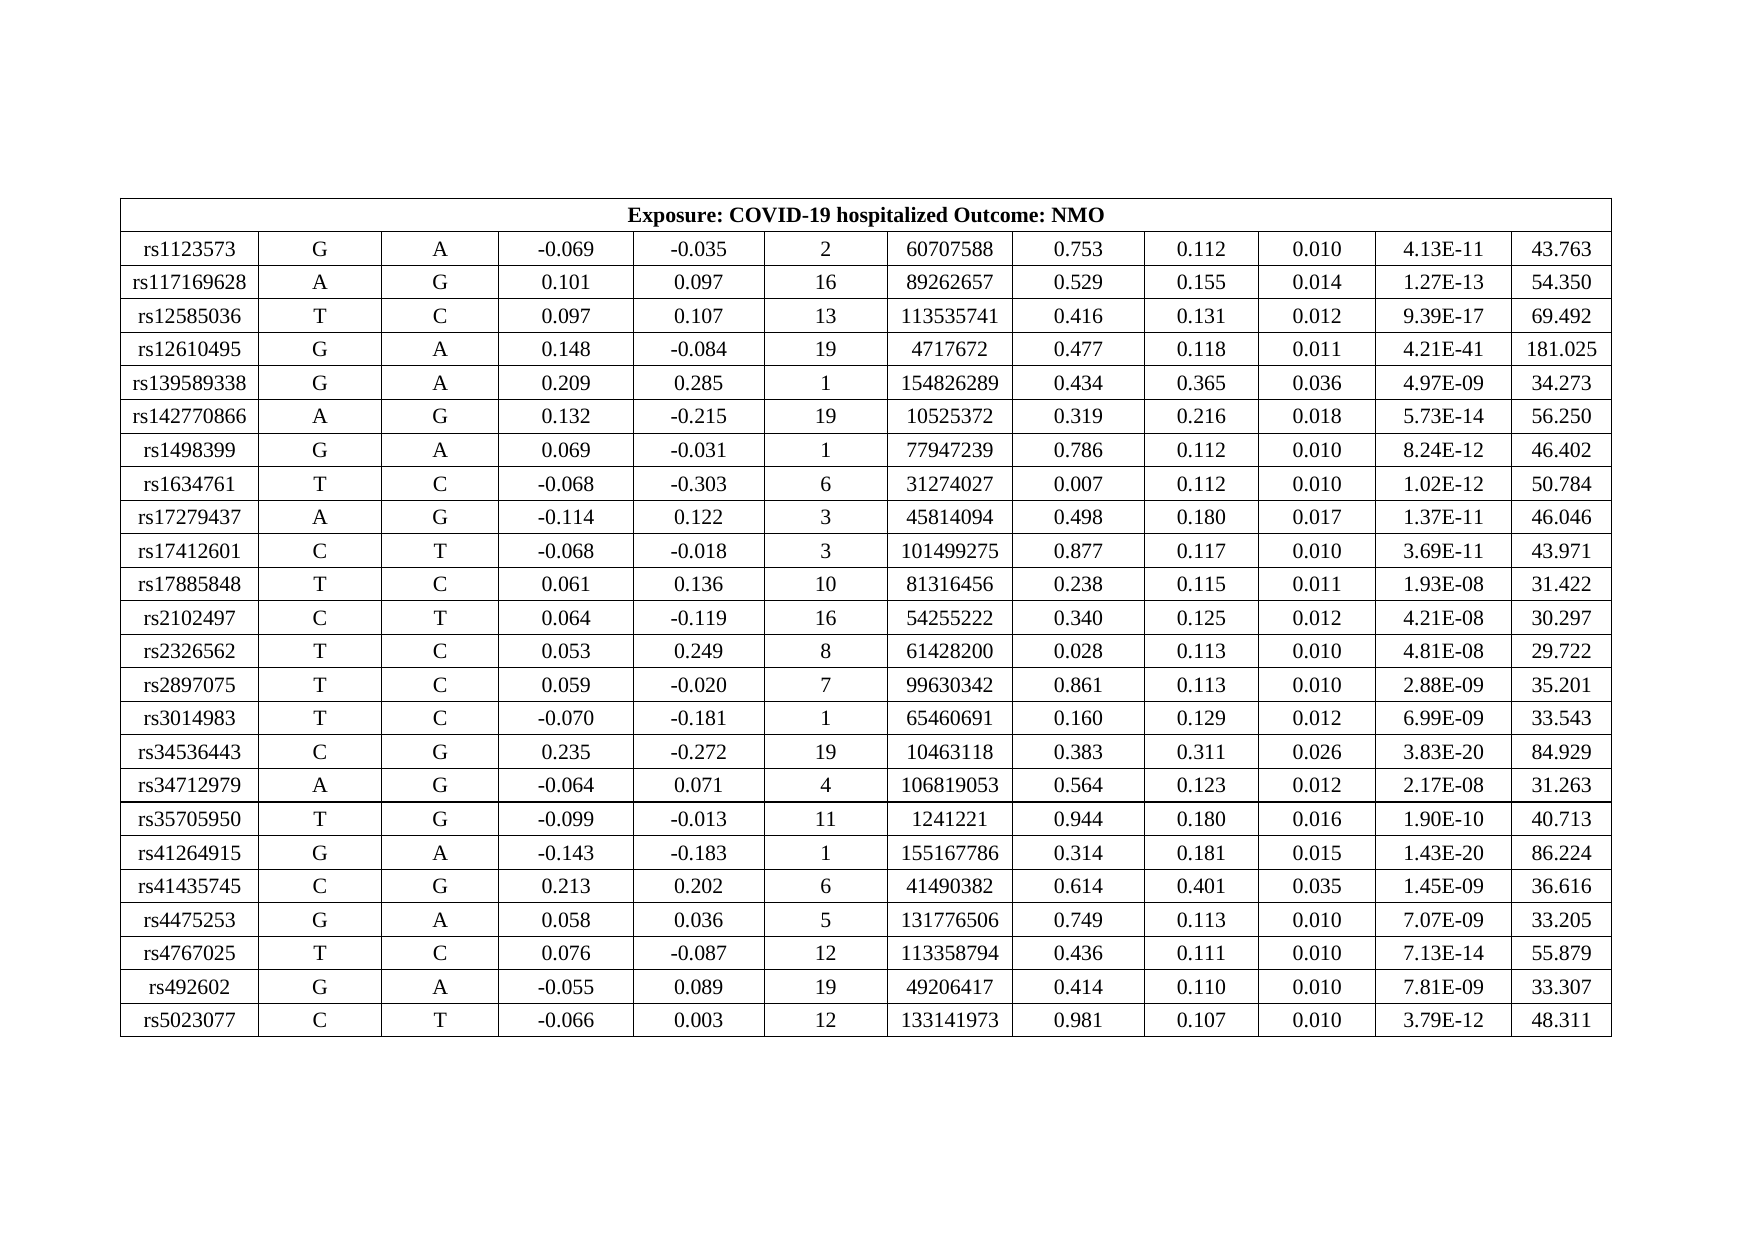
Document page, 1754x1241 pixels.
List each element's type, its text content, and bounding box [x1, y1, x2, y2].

table_cell 3.69E-11 [1376, 534, 1511, 567]
table_cell 31.422 [1512, 568, 1611, 600]
table_cell C [382, 635, 498, 667]
table_cell T [259, 702, 381, 734]
table_cell 10 [765, 568, 887, 600]
table_cell 40.713 [1512, 803, 1611, 835]
table_cell T [259, 568, 381, 600]
table_cell G [382, 400, 498, 432]
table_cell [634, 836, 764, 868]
table_cell 0.012 [1259, 769, 1375, 801]
table_cell 0.877 [1013, 534, 1144, 567]
table_cell 0.010 [1259, 534, 1375, 567]
table_cell 1.90E-10 [1376, 803, 1511, 835]
table_cell 61428200 [888, 635, 1012, 667]
table_cell 0.416 [1013, 299, 1144, 332]
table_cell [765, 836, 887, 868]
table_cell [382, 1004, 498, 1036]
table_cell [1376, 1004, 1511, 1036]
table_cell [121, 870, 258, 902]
table_cell C [382, 467, 498, 499]
table_cell 0.249 [634, 635, 764, 667]
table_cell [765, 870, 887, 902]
table_cell A [259, 400, 381, 432]
table_cell rs3014983 [121, 702, 258, 734]
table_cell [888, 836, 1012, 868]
table_cell 99630342 [888, 668, 1012, 701]
table_cell 0.107 [634, 299, 764, 332]
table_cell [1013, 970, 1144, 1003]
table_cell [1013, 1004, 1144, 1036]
table_cell -0.068 [499, 534, 633, 567]
table_cell 0.285 [634, 366, 764, 399]
table_cell -0.069 [499, 232, 633, 265]
table_cell 1 [765, 366, 887, 399]
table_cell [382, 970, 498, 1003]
table_cell 1.93E-08 [1376, 568, 1511, 600]
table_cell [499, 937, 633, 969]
table_cell 56.250 [1512, 400, 1611, 432]
table_cell rs117169628 [121, 266, 258, 298]
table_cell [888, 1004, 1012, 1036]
table_cell 4.21E-08 [1376, 601, 1511, 634]
table_cell 0.122 [634, 501, 764, 533]
table_cell 0.097 [634, 266, 764, 298]
table_cell 0.028 [1013, 635, 1144, 667]
table_cell 0.010 [1259, 232, 1375, 265]
table_cell -0.018 [634, 534, 764, 567]
table_cell rs35705950 [121, 803, 258, 835]
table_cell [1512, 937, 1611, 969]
table_cell 19 [765, 735, 887, 768]
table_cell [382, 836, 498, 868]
table_cell G [382, 735, 498, 768]
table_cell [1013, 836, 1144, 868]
table_cell 33.543 [1512, 702, 1611, 734]
table_cell 0.123 [1145, 769, 1258, 801]
table_cell 0.235 [499, 735, 633, 768]
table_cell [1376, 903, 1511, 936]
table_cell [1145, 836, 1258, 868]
table_cell 0.059 [499, 668, 633, 701]
table_cell 11 [765, 803, 887, 835]
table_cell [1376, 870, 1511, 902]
table_cell 0.115 [1145, 568, 1258, 600]
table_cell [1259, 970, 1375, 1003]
table_cell 16 [765, 266, 887, 298]
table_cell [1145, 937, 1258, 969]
table_cell 0.434 [1013, 366, 1144, 399]
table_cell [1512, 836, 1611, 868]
table_cell C [382, 702, 498, 734]
table_cell G [382, 803, 498, 835]
table_cell rs41264915 [121, 836, 258, 868]
table_cell 10525372 [888, 400, 1012, 432]
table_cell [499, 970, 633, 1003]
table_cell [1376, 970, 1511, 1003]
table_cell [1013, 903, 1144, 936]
table_cell 60707588 [888, 232, 1012, 265]
table_cell 0.319 [1013, 400, 1144, 432]
table_cell 89262657 [888, 266, 1012, 298]
table_cell 0.180 [1145, 501, 1258, 533]
table_cell 50.784 [1512, 467, 1611, 499]
table_cell 154826289 [888, 366, 1012, 399]
table_cell 45814094 [888, 501, 1012, 533]
table_cell 43.763 [1512, 232, 1611, 265]
table_cell rs2102497 [121, 601, 258, 634]
table_cell G [259, 434, 381, 466]
table_cell 0.311 [1145, 735, 1258, 768]
table_cell 101499275 [888, 534, 1012, 567]
table_cell 31274027 [888, 467, 1012, 499]
table_cell 0.113 [1145, 668, 1258, 701]
table_cell 8.24E-12 [1376, 434, 1511, 466]
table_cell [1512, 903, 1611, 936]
table_cell G [259, 232, 381, 265]
table_cell 113535741 [888, 299, 1012, 332]
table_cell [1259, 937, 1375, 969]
table_cell 0.017 [1259, 501, 1375, 533]
table_cell C [259, 534, 381, 567]
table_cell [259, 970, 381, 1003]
table_cell 46.046 [1512, 501, 1611, 533]
table_cell 0.132 [499, 400, 633, 432]
table_cell 65460691 [888, 702, 1012, 734]
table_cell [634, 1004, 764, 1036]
table_cell A [382, 366, 498, 399]
table_cell 0.113 [1145, 635, 1258, 667]
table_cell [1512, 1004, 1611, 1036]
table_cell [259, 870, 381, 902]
table_cell 0.036 [1259, 366, 1375, 399]
table_cell 0.129 [1145, 702, 1258, 734]
table_cell -0.068 [499, 467, 633, 499]
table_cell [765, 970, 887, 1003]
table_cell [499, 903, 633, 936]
table_cell 54.350 [1512, 266, 1611, 298]
table_cell 13 [765, 299, 887, 332]
table_cell 0.498 [1013, 501, 1144, 533]
table_cell 0.117 [1145, 534, 1258, 567]
table_cell 31.263 [1512, 769, 1611, 801]
table_cell -0.084 [634, 333, 764, 365]
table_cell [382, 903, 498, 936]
table_cell 0.064 [499, 601, 633, 634]
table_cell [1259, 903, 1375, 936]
table_cell -0.303 [634, 467, 764, 499]
table_cell -0.181 [634, 702, 764, 734]
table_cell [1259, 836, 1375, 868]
table_cell 3.83E-20 [1376, 735, 1511, 768]
table_cell 0.383 [1013, 735, 1144, 768]
table_cell 0.118 [1145, 333, 1258, 365]
table_cell 16 [765, 601, 887, 634]
table_cell A [382, 434, 498, 466]
table_cell 0.786 [1013, 434, 1144, 466]
table_cell 0.010 [1259, 668, 1375, 701]
table_cell rs12610495 [121, 333, 258, 365]
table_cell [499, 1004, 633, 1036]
table_cell 1 [765, 434, 887, 466]
table_cell A [259, 769, 381, 801]
table_cell 0.007 [1013, 467, 1144, 499]
table_cell 0.012 [1259, 601, 1375, 634]
table_cell 0.340 [1013, 601, 1144, 634]
table_cell G [382, 266, 498, 298]
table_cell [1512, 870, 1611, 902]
table_cell A [259, 266, 381, 298]
table_cell 3 [765, 501, 887, 533]
table_cell rs17885848 [121, 568, 258, 600]
table_cell 0.012 [1259, 299, 1375, 332]
table_cell C [259, 601, 381, 634]
table_cell G [382, 501, 498, 533]
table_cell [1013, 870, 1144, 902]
table_cell 0.209 [499, 366, 633, 399]
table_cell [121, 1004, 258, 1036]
table_cell 0.016 [1259, 803, 1375, 835]
table_cell 0.477 [1013, 333, 1144, 365]
table_cell 4.13E-11 [1376, 232, 1511, 265]
table_cell 0.564 [1013, 769, 1144, 801]
table_cell 6.99E-09 [1376, 702, 1511, 734]
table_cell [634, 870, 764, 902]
table_cell T [259, 299, 381, 332]
table_cell 5.73E-14 [1376, 400, 1511, 432]
table_cell 106819053 [888, 769, 1012, 801]
table_cell rs17279437 [121, 501, 258, 533]
table_cell -0.215 [634, 400, 764, 432]
table_cell G [259, 366, 381, 399]
table_cell A [259, 501, 381, 533]
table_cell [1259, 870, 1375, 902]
table_cell 0.097 [499, 299, 633, 332]
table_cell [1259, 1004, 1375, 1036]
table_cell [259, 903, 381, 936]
table_cell 0.010 [1259, 467, 1375, 499]
table_cell 30.297 [1512, 601, 1611, 634]
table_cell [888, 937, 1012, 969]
table_cell 0.071 [634, 769, 764, 801]
table_cell C [382, 568, 498, 600]
table_cell G [382, 769, 498, 801]
table_cell 8 [765, 635, 887, 667]
table_cell 0.944 [1013, 803, 1144, 835]
table_cell 0.155 [1145, 266, 1258, 298]
table_cell 2.88E-09 [1376, 668, 1511, 701]
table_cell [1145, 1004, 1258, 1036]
table_cell 0.529 [1013, 266, 1144, 298]
table_cell 2 [765, 232, 887, 265]
table_cell 0.216 [1145, 400, 1258, 432]
table_cell T [259, 668, 381, 701]
table_cell 4717672 [888, 333, 1012, 365]
table_cell rs2326562 [121, 635, 258, 667]
table_cell T [259, 635, 381, 667]
table_cell rs17412601 [121, 534, 258, 567]
table_cell 2.17E-08 [1376, 769, 1511, 801]
table_cell -0.114 [499, 501, 633, 533]
table_cell 35.201 [1512, 668, 1611, 701]
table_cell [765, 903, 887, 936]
table_cell 10463118 [888, 735, 1012, 768]
table_cell 1.02E-12 [1376, 467, 1511, 499]
table_cell rs1498399 [121, 434, 258, 466]
table_cell rs142770866 [121, 400, 258, 432]
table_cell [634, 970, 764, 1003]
table_cell -0.035 [634, 232, 764, 265]
table_cell 0.053 [499, 635, 633, 667]
table_cell -0.013 [634, 803, 764, 835]
table_cell 1 [765, 702, 887, 734]
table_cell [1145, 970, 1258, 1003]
table_cell C [259, 735, 381, 768]
table_cell 0.753 [1013, 232, 1144, 265]
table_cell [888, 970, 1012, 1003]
table_cell G [259, 333, 381, 365]
table_cell 1241221 [888, 803, 1012, 835]
table_cell 0.365 [1145, 366, 1258, 399]
table_cell T [259, 467, 381, 499]
table_cell -0.064 [499, 769, 633, 801]
table_cell 0.018 [1259, 400, 1375, 432]
table_cell 0.861 [1013, 668, 1144, 701]
table_cell 81316456 [888, 568, 1012, 600]
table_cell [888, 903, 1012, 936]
table_cell -0.031 [634, 434, 764, 466]
table_cell Exposure: COVID-19 hospitalized Outcome: NMO [121, 199, 1611, 231]
table_cell 0.112 [1145, 467, 1258, 499]
table_cell 34.273 [1512, 366, 1611, 399]
table_cell 69.492 [1512, 299, 1611, 332]
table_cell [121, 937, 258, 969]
table_cell 0.180 [1145, 803, 1258, 835]
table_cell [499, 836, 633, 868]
table_cell T [259, 803, 381, 835]
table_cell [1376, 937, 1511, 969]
table_cell 0.112 [1145, 434, 1258, 466]
table_cell 1.37E-11 [1376, 501, 1511, 533]
table_cell 4.21E-41 [1376, 333, 1511, 365]
table_cell rs12585036 [121, 299, 258, 332]
table_cell 7 [765, 668, 887, 701]
table_cell 77947239 [888, 434, 1012, 466]
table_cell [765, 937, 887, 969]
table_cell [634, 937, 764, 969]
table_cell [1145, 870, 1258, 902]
table_cell A [382, 232, 498, 265]
table_cell G [259, 836, 381, 868]
table_cell 54255222 [888, 601, 1012, 634]
table_cell 0.125 [1145, 601, 1258, 634]
table_cell 0.010 [1259, 635, 1375, 667]
table_cell rs1123573 [121, 232, 258, 265]
table_cell 0.101 [499, 266, 633, 298]
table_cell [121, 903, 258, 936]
table_cell rs2897075 [121, 668, 258, 701]
table_cell rs34712979 [121, 769, 258, 801]
table_cell 0.026 [1259, 735, 1375, 768]
table_cell 0.011 [1259, 333, 1375, 365]
table_cell 0.160 [1013, 702, 1144, 734]
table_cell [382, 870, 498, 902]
table_cell 43.971 [1512, 534, 1611, 567]
table_cell 0.069 [499, 434, 633, 466]
table_cell 0.112 [1145, 232, 1258, 265]
table_cell T [382, 534, 498, 567]
table_cell 4 [765, 769, 887, 801]
table_cell -0.070 [499, 702, 633, 734]
table_cell 6 [765, 467, 887, 499]
table_cell C [382, 668, 498, 701]
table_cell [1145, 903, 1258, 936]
table_cell -0.099 [499, 803, 633, 835]
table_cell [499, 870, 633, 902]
table_cell 4.97E-09 [1376, 366, 1511, 399]
table_cell 0.014 [1259, 266, 1375, 298]
table_cell 19 [765, 333, 887, 365]
table_cell 9.39E-17 [1376, 299, 1511, 332]
table_cell -0.119 [634, 601, 764, 634]
table_cell 0.011 [1259, 568, 1375, 600]
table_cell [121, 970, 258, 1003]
table_cell 19 [765, 400, 887, 432]
table_cell 0.012 [1259, 702, 1375, 734]
table_cell 0.131 [1145, 299, 1258, 332]
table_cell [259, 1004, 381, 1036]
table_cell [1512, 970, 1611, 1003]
table_cell 3 [765, 534, 887, 567]
table_cell -0.020 [634, 668, 764, 701]
table_cell A [382, 333, 498, 365]
table_cell 0.136 [634, 568, 764, 600]
table_cell 84.929 [1512, 735, 1611, 768]
table_cell T [382, 601, 498, 634]
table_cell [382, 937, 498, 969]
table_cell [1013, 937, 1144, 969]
table_cell 29.722 [1512, 635, 1611, 667]
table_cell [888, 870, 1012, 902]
table_cell rs139589338 [121, 366, 258, 399]
table_cell 4.81E-08 [1376, 635, 1511, 667]
table_cell 0.010 [1259, 434, 1375, 466]
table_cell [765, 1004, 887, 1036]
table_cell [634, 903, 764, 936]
table_cell rs1634761 [121, 467, 258, 499]
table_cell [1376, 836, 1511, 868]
table_cell 0.148 [499, 333, 633, 365]
table_cell -0.272 [634, 735, 764, 768]
table_cell C [382, 299, 498, 332]
table_cell 0.238 [1013, 568, 1144, 600]
table_cell 0.061 [499, 568, 633, 600]
table_cell 46.402 [1512, 434, 1611, 466]
table_cell 181.025 [1512, 333, 1611, 365]
table_cell 1.27E-13 [1376, 266, 1511, 298]
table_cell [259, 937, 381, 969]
table_cell rs34536443 [121, 735, 258, 768]
